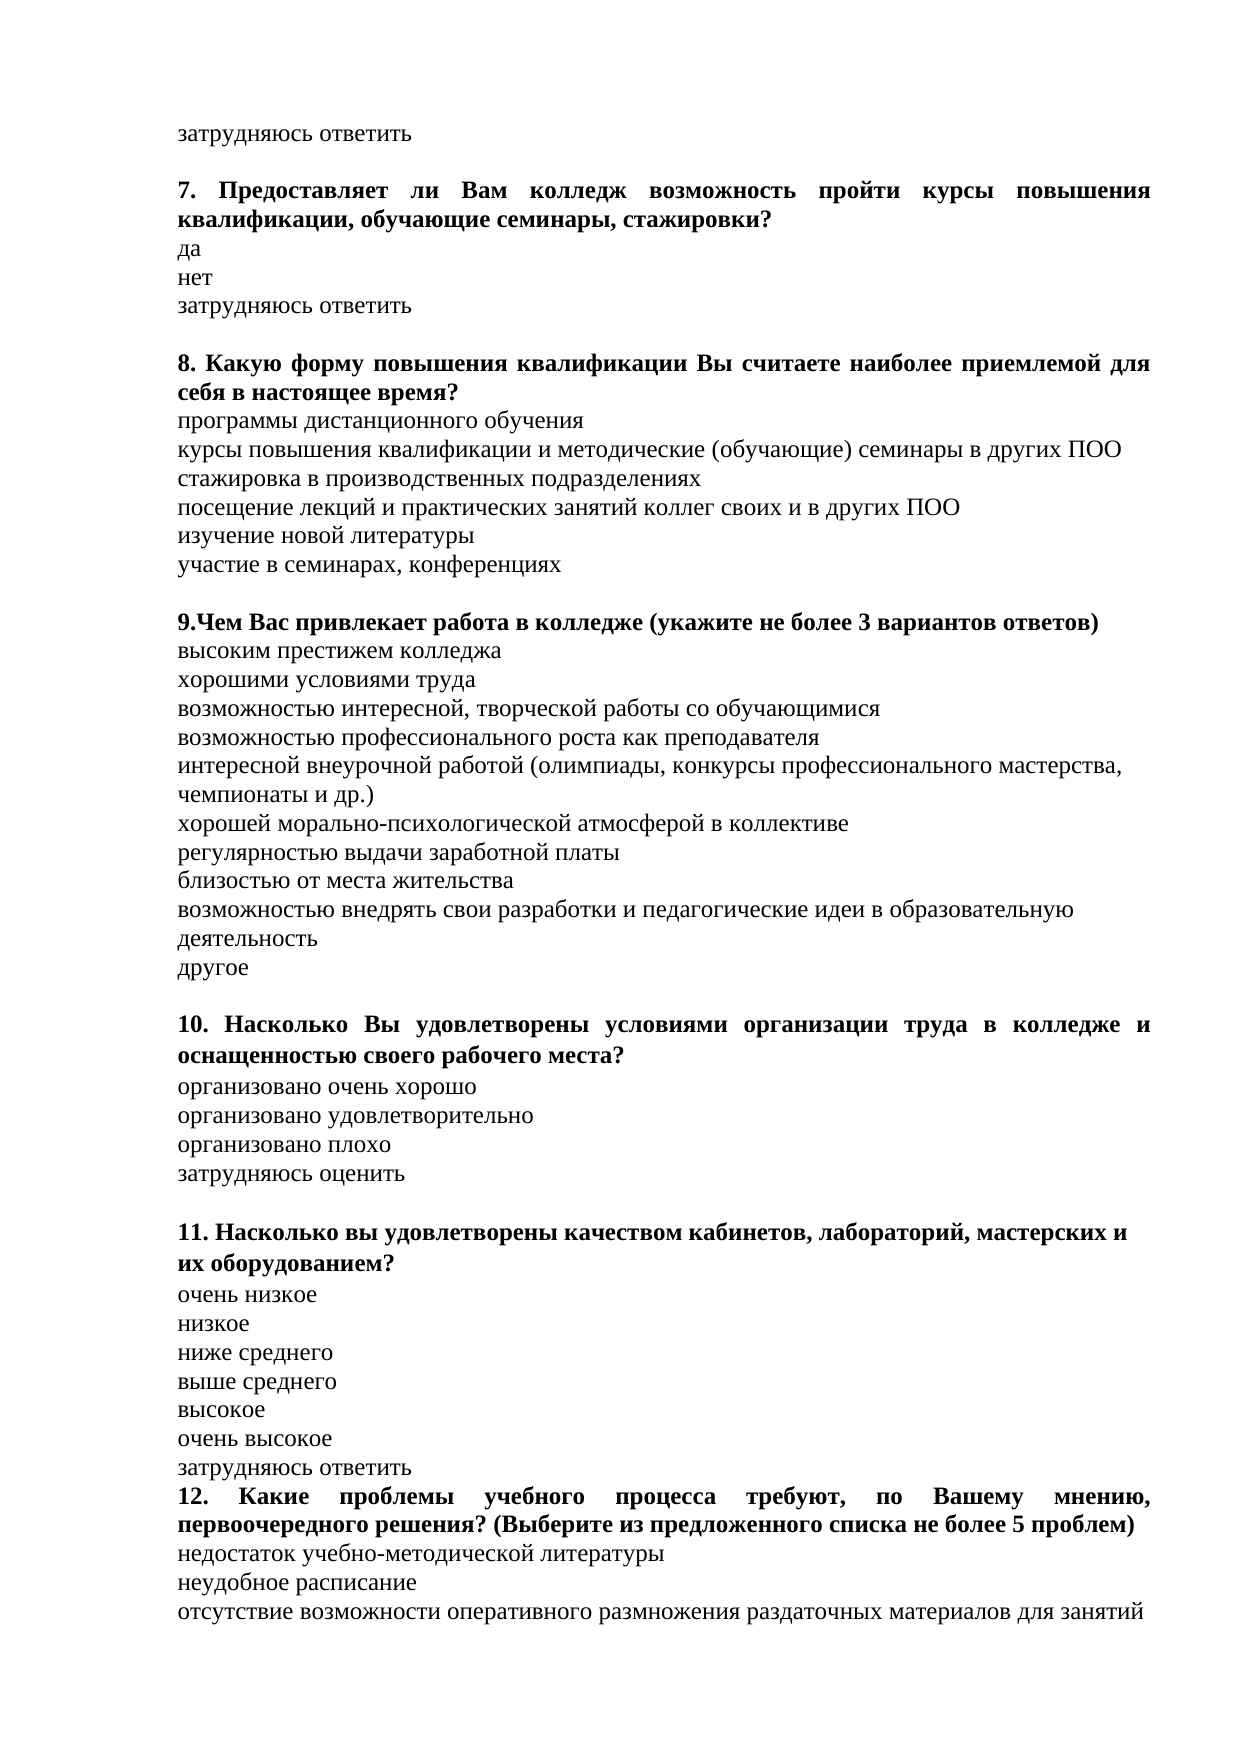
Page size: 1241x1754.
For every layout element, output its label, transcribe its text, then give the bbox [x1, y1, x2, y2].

text затрудняюсь ответить [177, 118, 1152, 147]
text 10. Насколько Вы удовлетворены условиями организации труда в колледже и оснащенностью своего рабочего места? [177, 1009, 1152, 1069]
text близостью от места жительства [177, 866, 1152, 894]
text ниже среднего [177, 1337, 1152, 1366]
text другое [177, 952, 1152, 981]
text изучение новой литературы [177, 521, 1152, 549]
text 9.Чем Вас привлекает работа в колледже (укажите не более 3 вариантов ответов) высоким престижем колледжа [177, 607, 1152, 664]
text хорошей морально-психологической атмосферой в коллективе [177, 808, 1152, 837]
text организовано плохо [177, 1129, 1152, 1158]
text низкое [177, 1308, 1152, 1337]
text да [177, 233, 1152, 262]
text регулярностью выдачи заработной платы [177, 837, 1152, 866]
text затрудняюсь ответить [177, 291, 1152, 319]
text 7. Предоставляет ли Вам колледж возможность пройти курсы повышения квалификации, обучающие семинары, стажировки? [177, 176, 1152, 233]
text участие в семинарах, конференциях [177, 549, 1152, 578]
text нет [177, 262, 1152, 291]
text программы дистанционного обучения [177, 406, 1152, 434]
text отсутствие возможности оперативного размножения раздаточных материалов для занятий [177, 1596, 1152, 1624]
text очень низкое [177, 1279, 1152, 1308]
text организовано очень хорошо [177, 1071, 1152, 1100]
text 11. Насколько вы удовлетворены качеством кабинетов, лабораторий, мастерских и их оборудованием? [177, 1217, 1152, 1277]
text недостаток учебно-методической литературы [177, 1538, 1152, 1567]
text затрудняюсь оценить [177, 1158, 1152, 1186]
text 12. Какие проблемы учебного процесса требуют, по Вашему мнению, первоочередного решения? (Выберите из предложенного списка не более 5 проблем) [177, 1481, 1152, 1538]
text организовано удовлетворительно [177, 1100, 1152, 1129]
text интересной внеурочной работой (олимпиады, конкурсы профессионального мастерства, чемпионаты и др.) [177, 751, 1152, 808]
text выше среднего [177, 1366, 1152, 1394]
text высокое [177, 1394, 1152, 1423]
text возможностью внедрять свои разработки и педагогические идеи в образовательную деятельность [177, 894, 1152, 952]
text затрудняюсь ответить [177, 1452, 1152, 1481]
text посещение лекций и практических занятий коллег своих и в других ПОО [177, 492, 1152, 521]
text курсы повышения квалификации и методические (обучающие) семинары в других ПОО [177, 434, 1152, 463]
text 8. Какую форму повышения квалификации Вы считаете наиболее приемлемой для себя в настоящее время? [177, 348, 1152, 406]
text возможностью профессионального роста как преподавателя [177, 722, 1152, 751]
text стажировка в производственных подразделениях [177, 463, 1152, 492]
text неудобное расписание [177, 1567, 1152, 1596]
text хорошими условиями труда [177, 664, 1152, 693]
text возможностью интересной, творческой работы со обучающимися [177, 693, 1152, 722]
text очень высокое [177, 1423, 1152, 1452]
